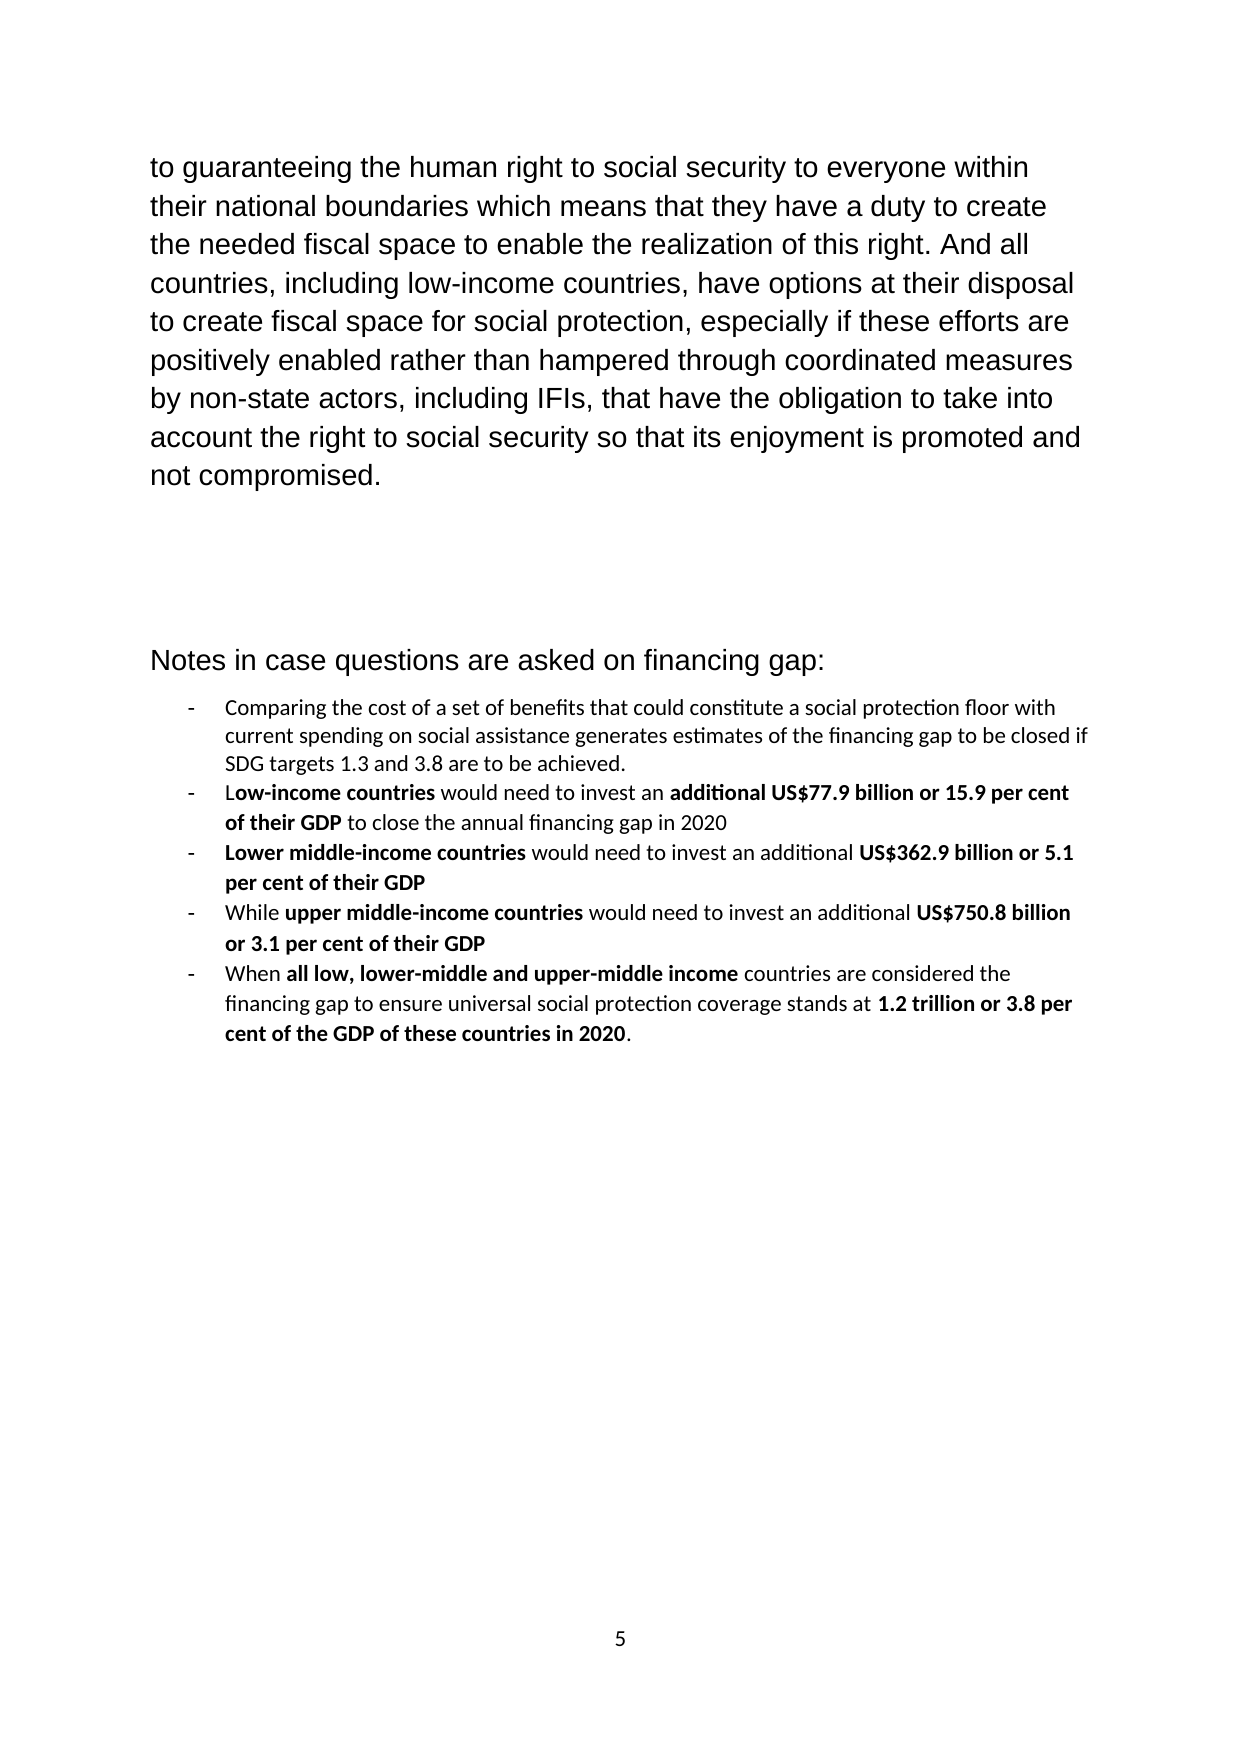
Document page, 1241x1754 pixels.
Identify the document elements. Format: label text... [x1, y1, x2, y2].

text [150, 150, 1090, 492]
list Comparing the cost of a set of benefits that could constitute a social protection floor with current spending on social assistance generates estimates of the financing gap to be closed if SDG targets 1.3 and 3.8 are to be achieved. [187, 693, 1090, 778]
list When all low, lower-middle and upper-middle income countries are considered the financing gap to ensure universal social protection coverage stands at 1.2 trillion or 3.8 per cent of the GDP of these countries in 2020. [187, 959, 1090, 1047]
list Lower middle-income countries would need to invest an additional US$362.9 billion or 5.1 per cent of their GDP [187, 838, 1090, 896]
list Low-income countries would need to invest an additional US$77.9 billion or 15.9 per cent of their GDP to close the annual financing gap in 2020 [187, 778, 1090, 836]
text Notes in case questions are asked on financing gap: [150, 643, 1090, 677]
list While upper middle-income countries would need to invest an additional US$750.8 billion or 3.1 per cent of their GDP [187, 898, 1090, 957]
